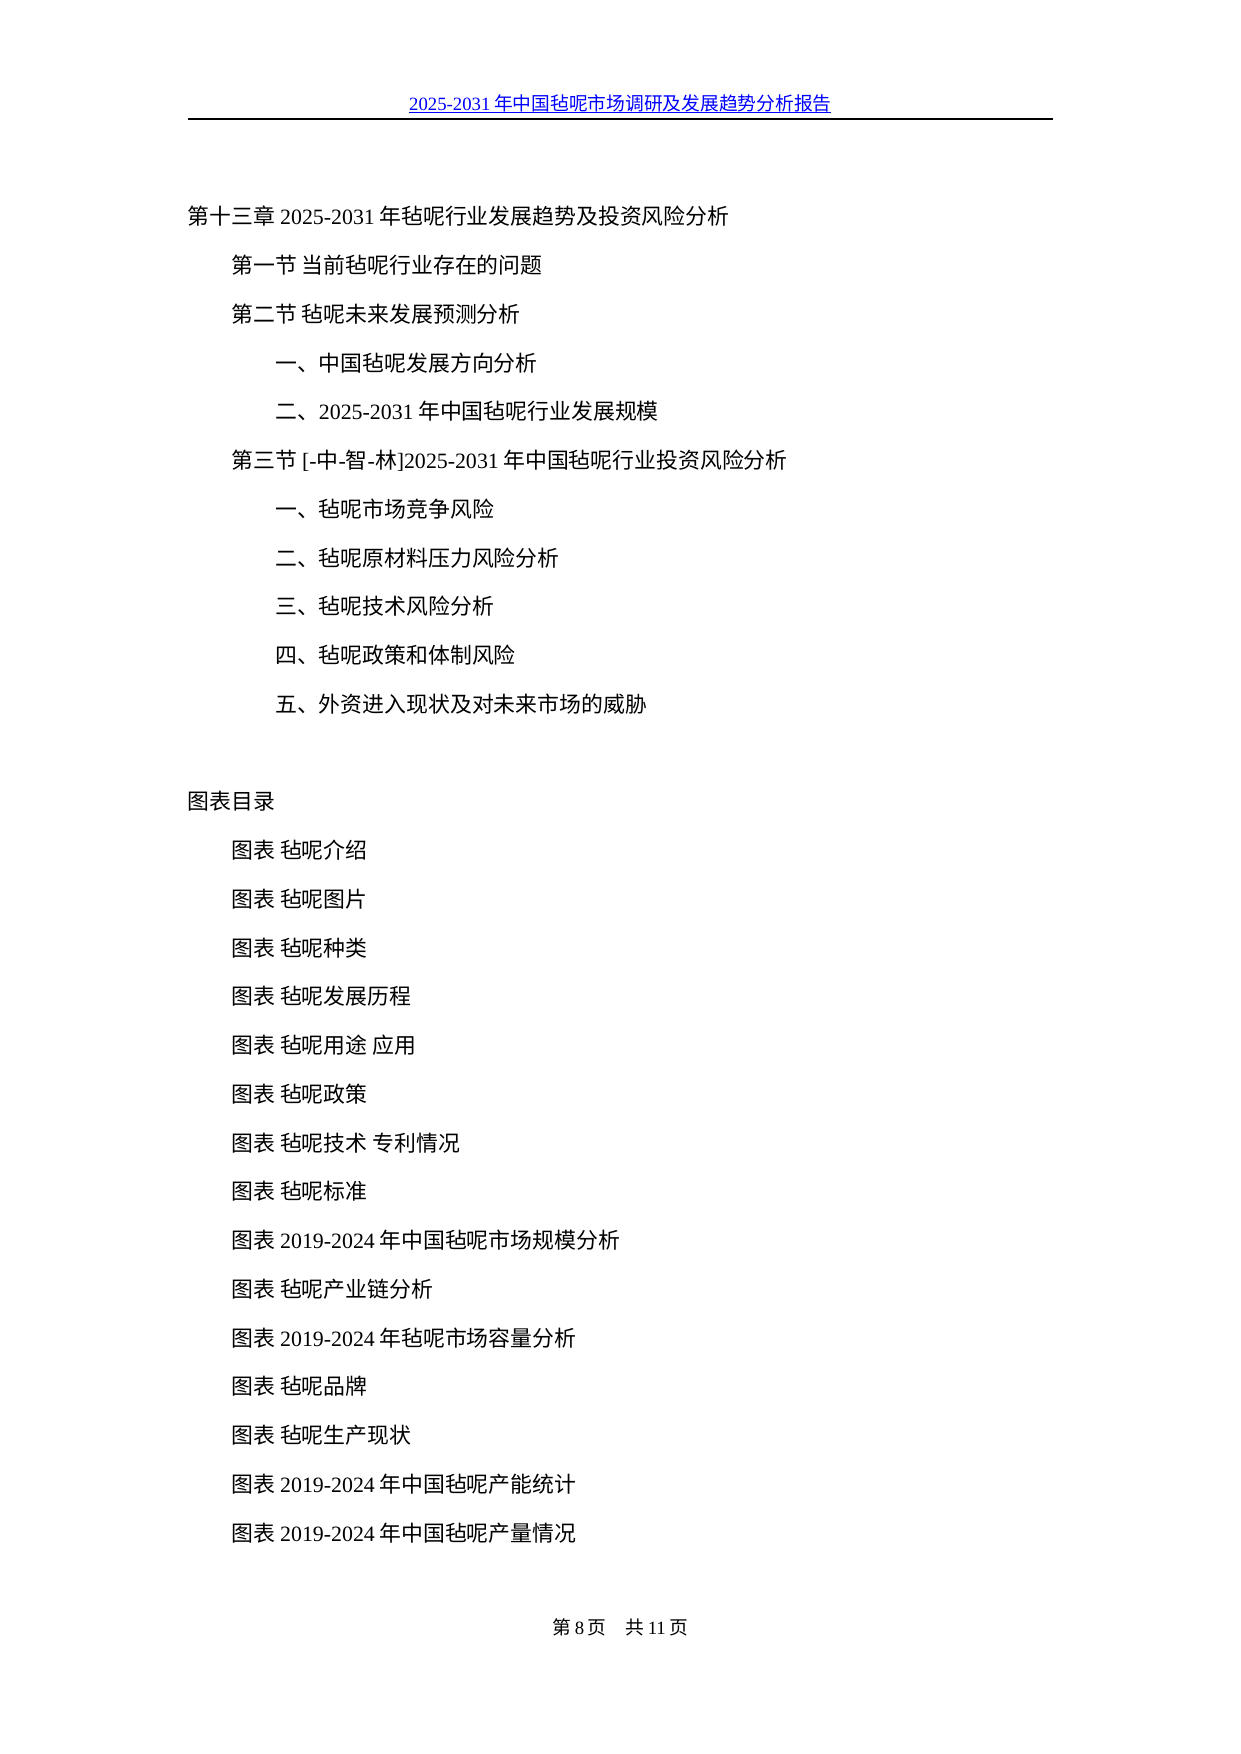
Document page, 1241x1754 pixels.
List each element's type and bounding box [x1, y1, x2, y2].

text [187, 150, 1053, 1548]
